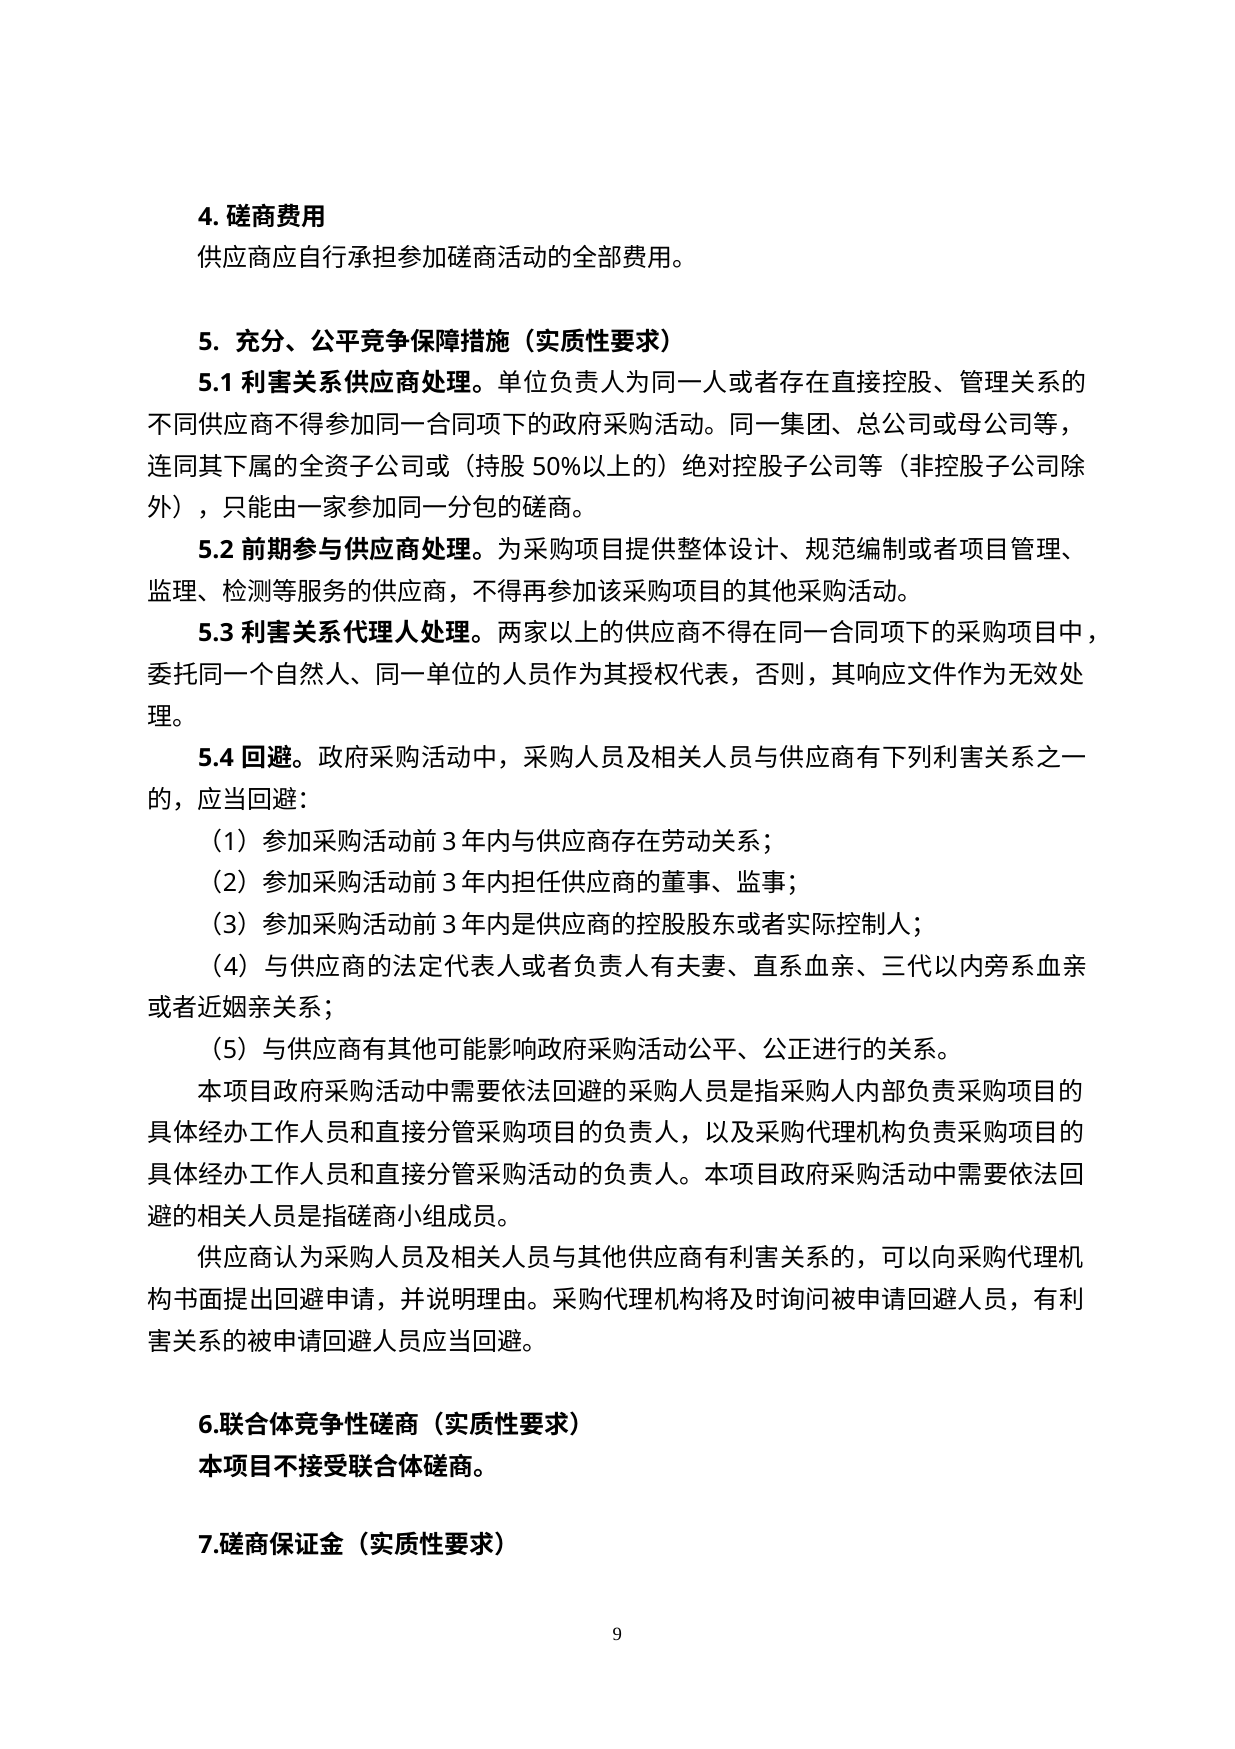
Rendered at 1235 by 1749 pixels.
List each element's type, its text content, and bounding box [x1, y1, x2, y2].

text （1）参加采购活动前3年内与供应商存在劳动关系； [148, 817, 1087, 858]
text （2）参加采购活动前3年内担任供应商的董事、监事； [148, 858, 1087, 900]
text 本项目不接受联合体磋商。 [148, 1442, 1087, 1483]
text 供应商应自行承担参加磋商活动的全部费用。 [148, 233, 1087, 275]
text 本项目政府采购活动中需要依法回避的采购人员是指采购人内部负责采购项目的具体经办工作人员和直接分管采购项目的负责人，以及采购代理机构负责采购项目的具体经办工作人员和直接分管采购活动的负责人。本项目政府采购活动中需要依法回避的相关人员是指磋商小组成员。 [148, 1067, 1087, 1233]
text 供应商认为采购人员及相关人员与其他供应商有利害关系的，可以向采购代理机构书面提出回避申请，并说明理由。采购代理机构将及时询问被申请回避人员，有利害关系的被申请回避人员应当回避。 [148, 1233, 1087, 1358]
list 充分、公平竞争保障措施（实质性要求） [148, 317, 1087, 358]
text 5.3 利害关系代理人处理。两家以上的供应商不得在同一合同项下的采购项目中，委托同一个自然人、同一单位的人员作为其授权代表，否则，其响应文件作为无效处理。 [148, 608, 1087, 733]
text 5.4 回避。政府采购活动中，采购人员及相关人员与供应商有下列利害关系之一的，应当回避： [148, 733, 1087, 817]
text （3）参加采购活动前3年内是供应商的控股股东或者实际控制人； [148, 900, 1087, 942]
subtitle 4. 磋商费用 [148, 192, 1087, 233]
text 6.联合体竞争性磋商（实质性要求） [148, 1400, 1087, 1442]
text 7.磋商保证金（实质性要求） [148, 1525, 1087, 1561]
text （4）与供应商的法定代表人或者负责人有夫妻、直系血亲、三代以内旁系血亲或者近姻亲关系； [148, 942, 1087, 1025]
text 5.1 利害关系供应商处理。单位负责人为同一人或者存在直接控股、管理关系的不同供应商不得参加同一合同项下的政府采购活动。同一集团、总公司或母公司等，连同其下属的全资子公司或（持股50%以上的）绝对控股子公司等（非控股子公司除外），只能由一家参加同一分包的磋商。 [148, 358, 1087, 525]
text （5）与供应商有其他可能影响政府采购活动公平、公正进行的关系。 [148, 1025, 1087, 1067]
text 5.2 前期参与供应商处理。为采购项目提供整体设计、规范编制或者项目管理、监理、检测等服务的供应商，不得再参加该采购项目的其他采购活动。 [148, 525, 1087, 608]
